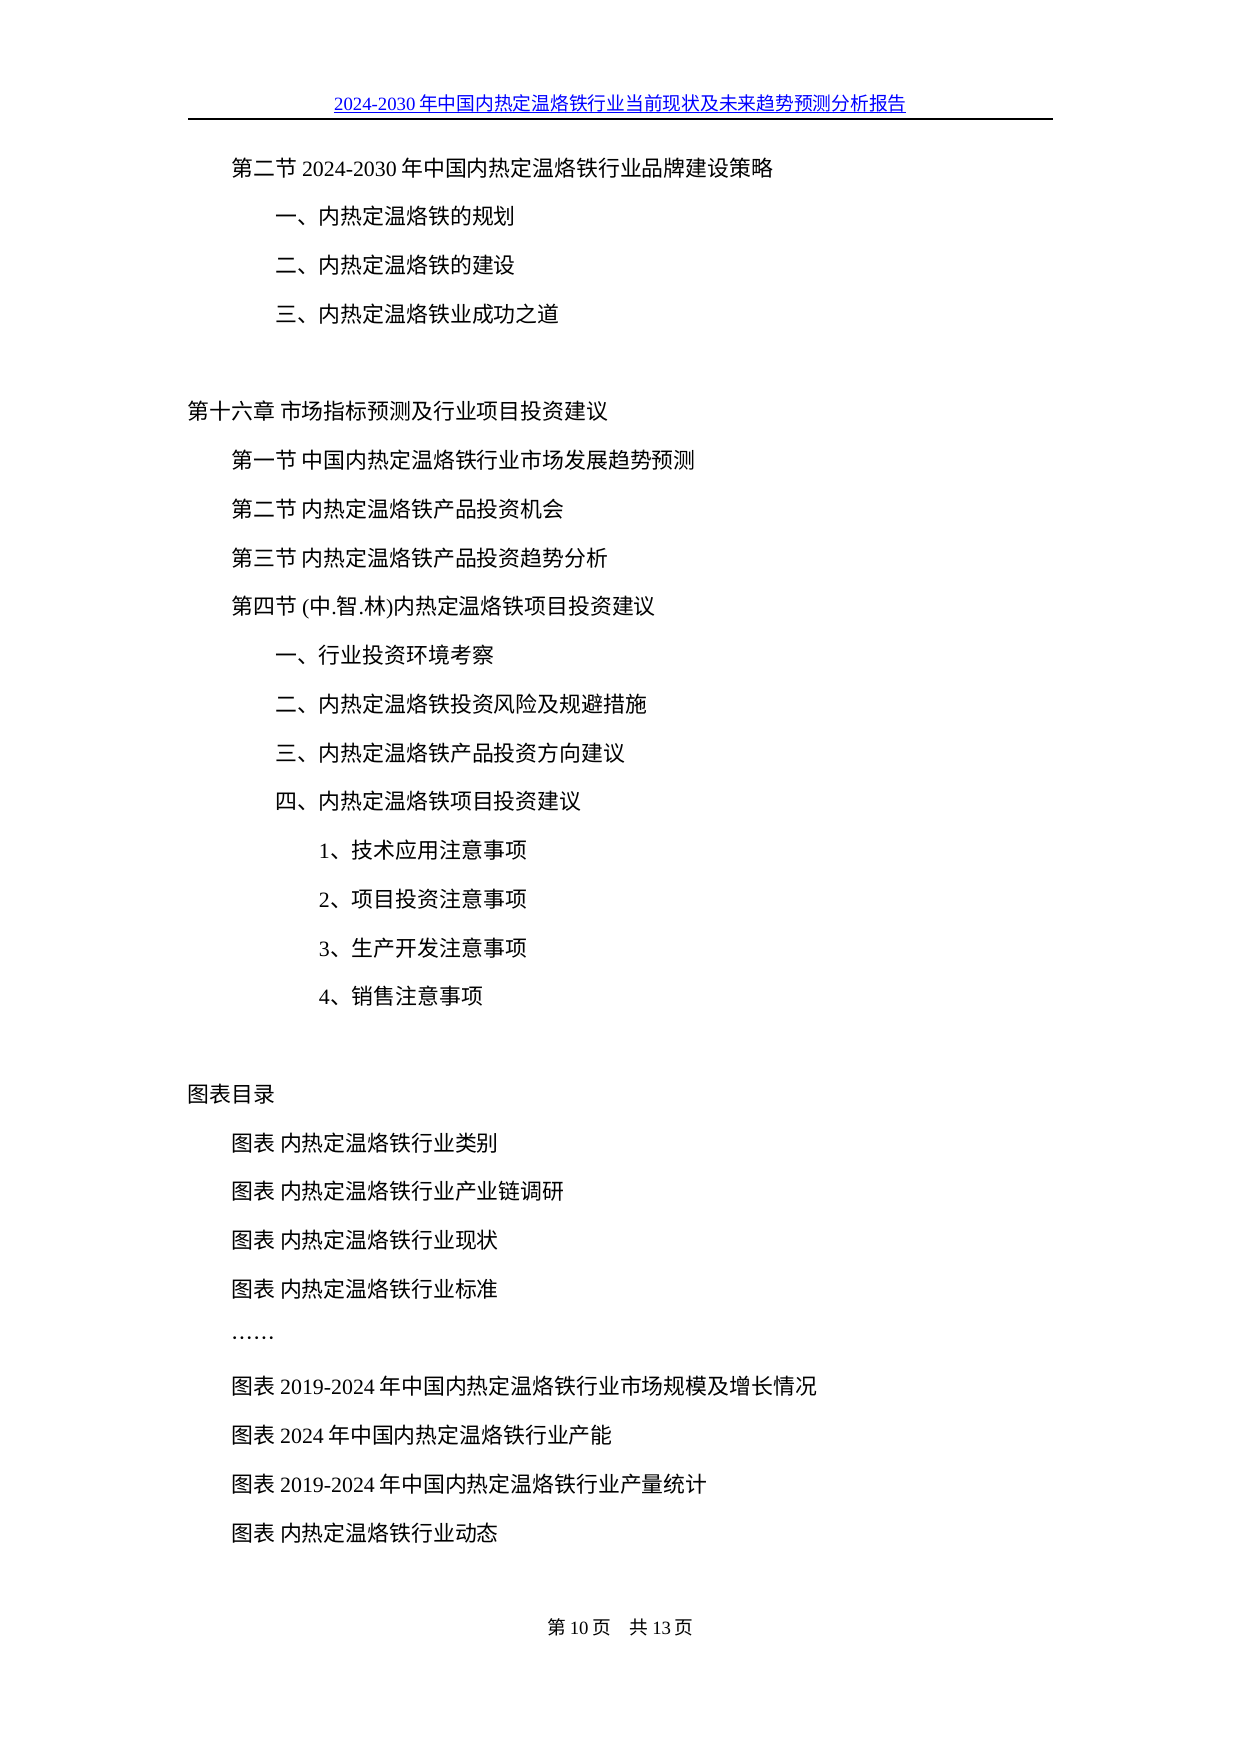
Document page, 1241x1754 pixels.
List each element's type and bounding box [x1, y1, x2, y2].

text [187, 150, 1053, 1548]
